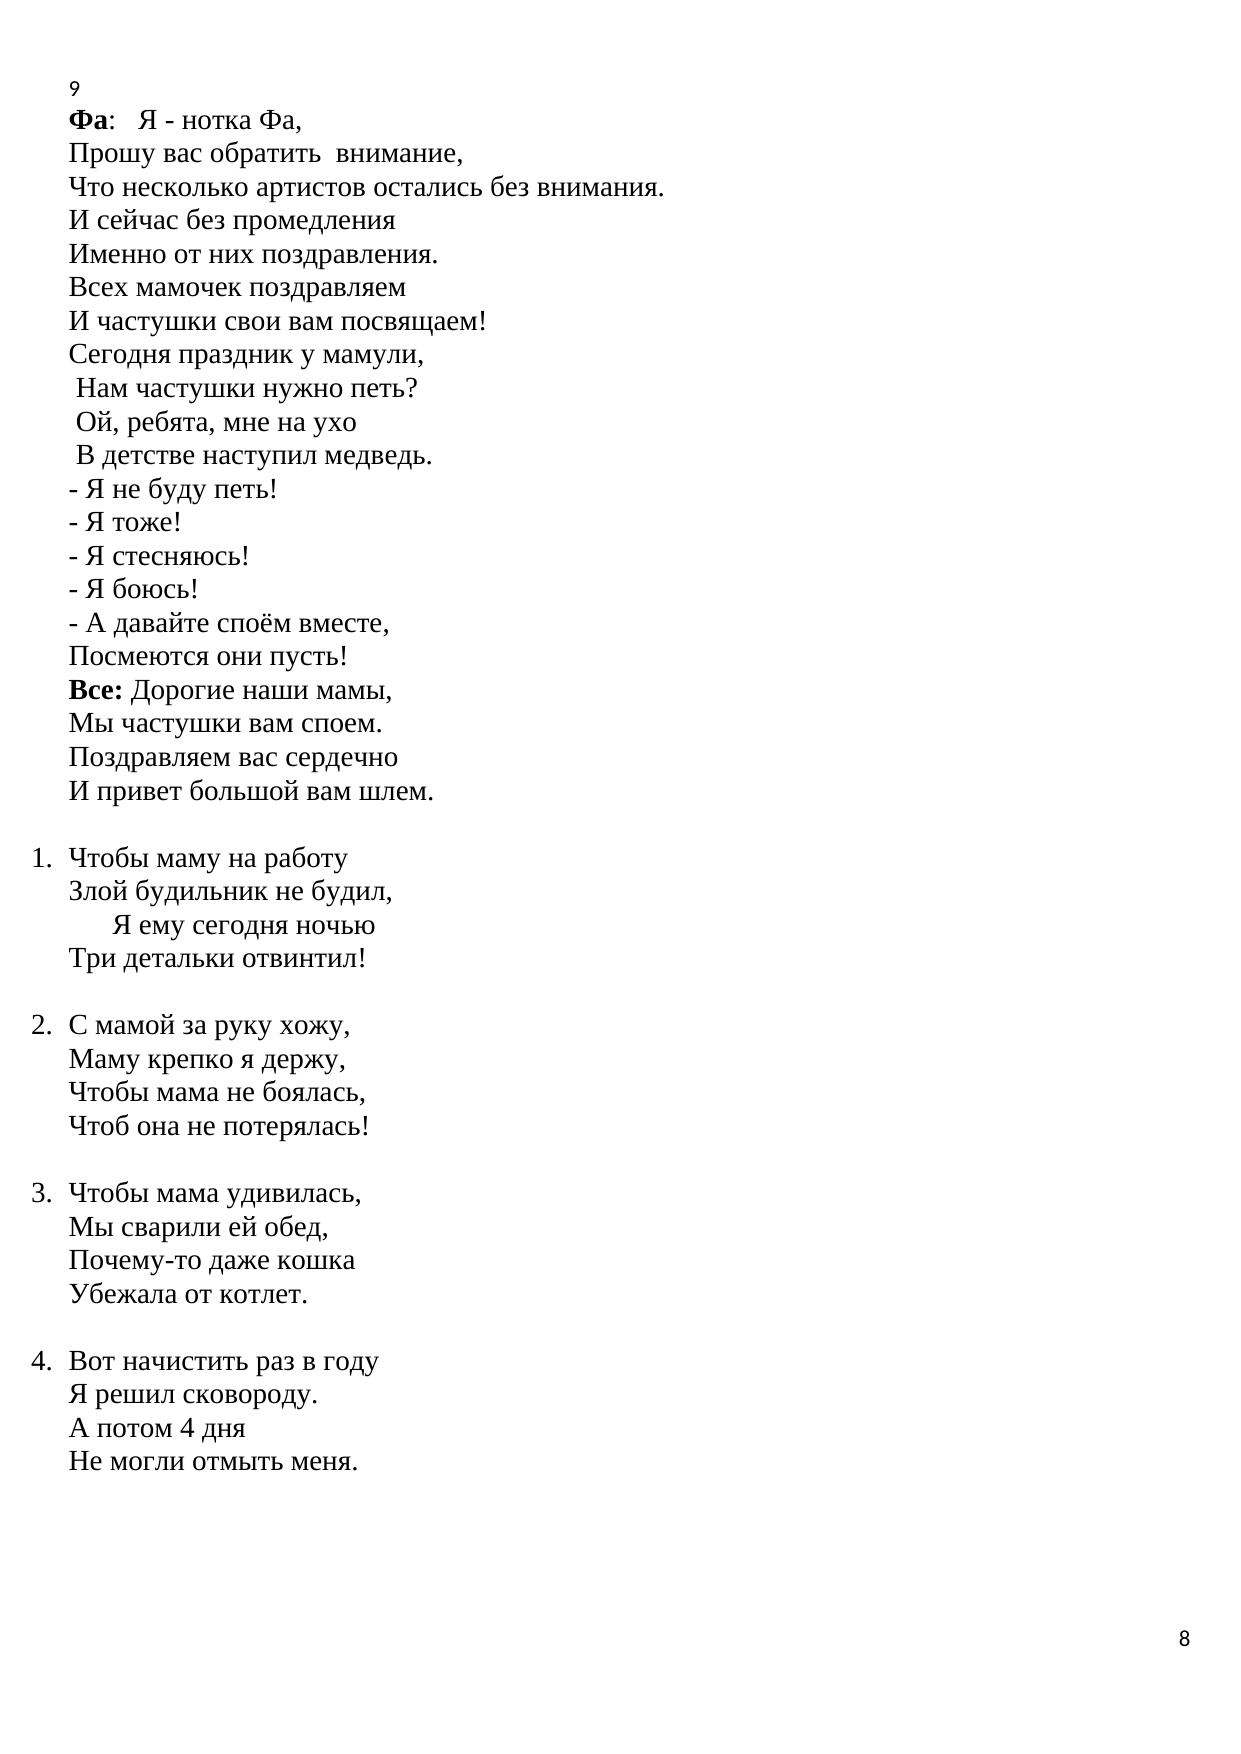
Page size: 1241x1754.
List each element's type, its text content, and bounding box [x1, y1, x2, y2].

text Фа: Я - нотка Фа, [68, 102, 1211, 135]
text И сейчас без промедления Именно от них поздравления. [68, 202, 1211, 269]
text Всех мамочек поздравляем [68, 269, 1211, 303]
text И привет большой вам шлем. [68, 773, 1211, 806]
list Убежала от котлет. [68, 1276, 1211, 1309]
list Маму крепко я держу, Чтобы мама не боялась, [68, 1041, 1211, 1108]
list Я решил сковороду. А потом 4 дня [68, 1376, 1211, 1443]
text Сегодня праздник у мамули, Нам частушки нужно петь? Ой, ребята, мне на ухо В детстве наступил медведь. [68, 337, 1211, 471]
text Что несколько артистов остались без внимания. [68, 169, 1211, 202]
text Поздравляем вас сердечно [68, 739, 1211, 773]
text И частушки свои вам посвящаем! [68, 303, 1211, 337]
text Мы частушки вам споем. [68, 706, 1211, 739]
list Не могли отмыть меня. [68, 1443, 1211, 1477]
list Вот начистить раз в году [31, 1343, 1211, 1376]
text Посмеются они пусть! Все: Дорогие наши мамы, [68, 638, 1211, 706]
list Чтобы мама удивилась, [31, 1175, 1211, 1209]
list Мы сварили ей обед, Почему-то даже кошка [68, 1209, 1211, 1276]
text - Я не буду петь! - Я тоже! - Я стесняюсь! - Я боюсь! - А давайте споём вместе, [68, 471, 1211, 638]
text Злой будильник не будил, Я ему сегодня ночью [68, 873, 1211, 940]
list Чтоб она не потерялась! [68, 1108, 1211, 1142]
text Прошу вас обратить внимание, [68, 135, 1211, 169]
text Три детальки отвинтил! [68, 940, 1211, 974]
list Чтобы маму на работу [31, 840, 1211, 873]
list С мамой за руку хожу, [31, 1007, 1211, 1041]
